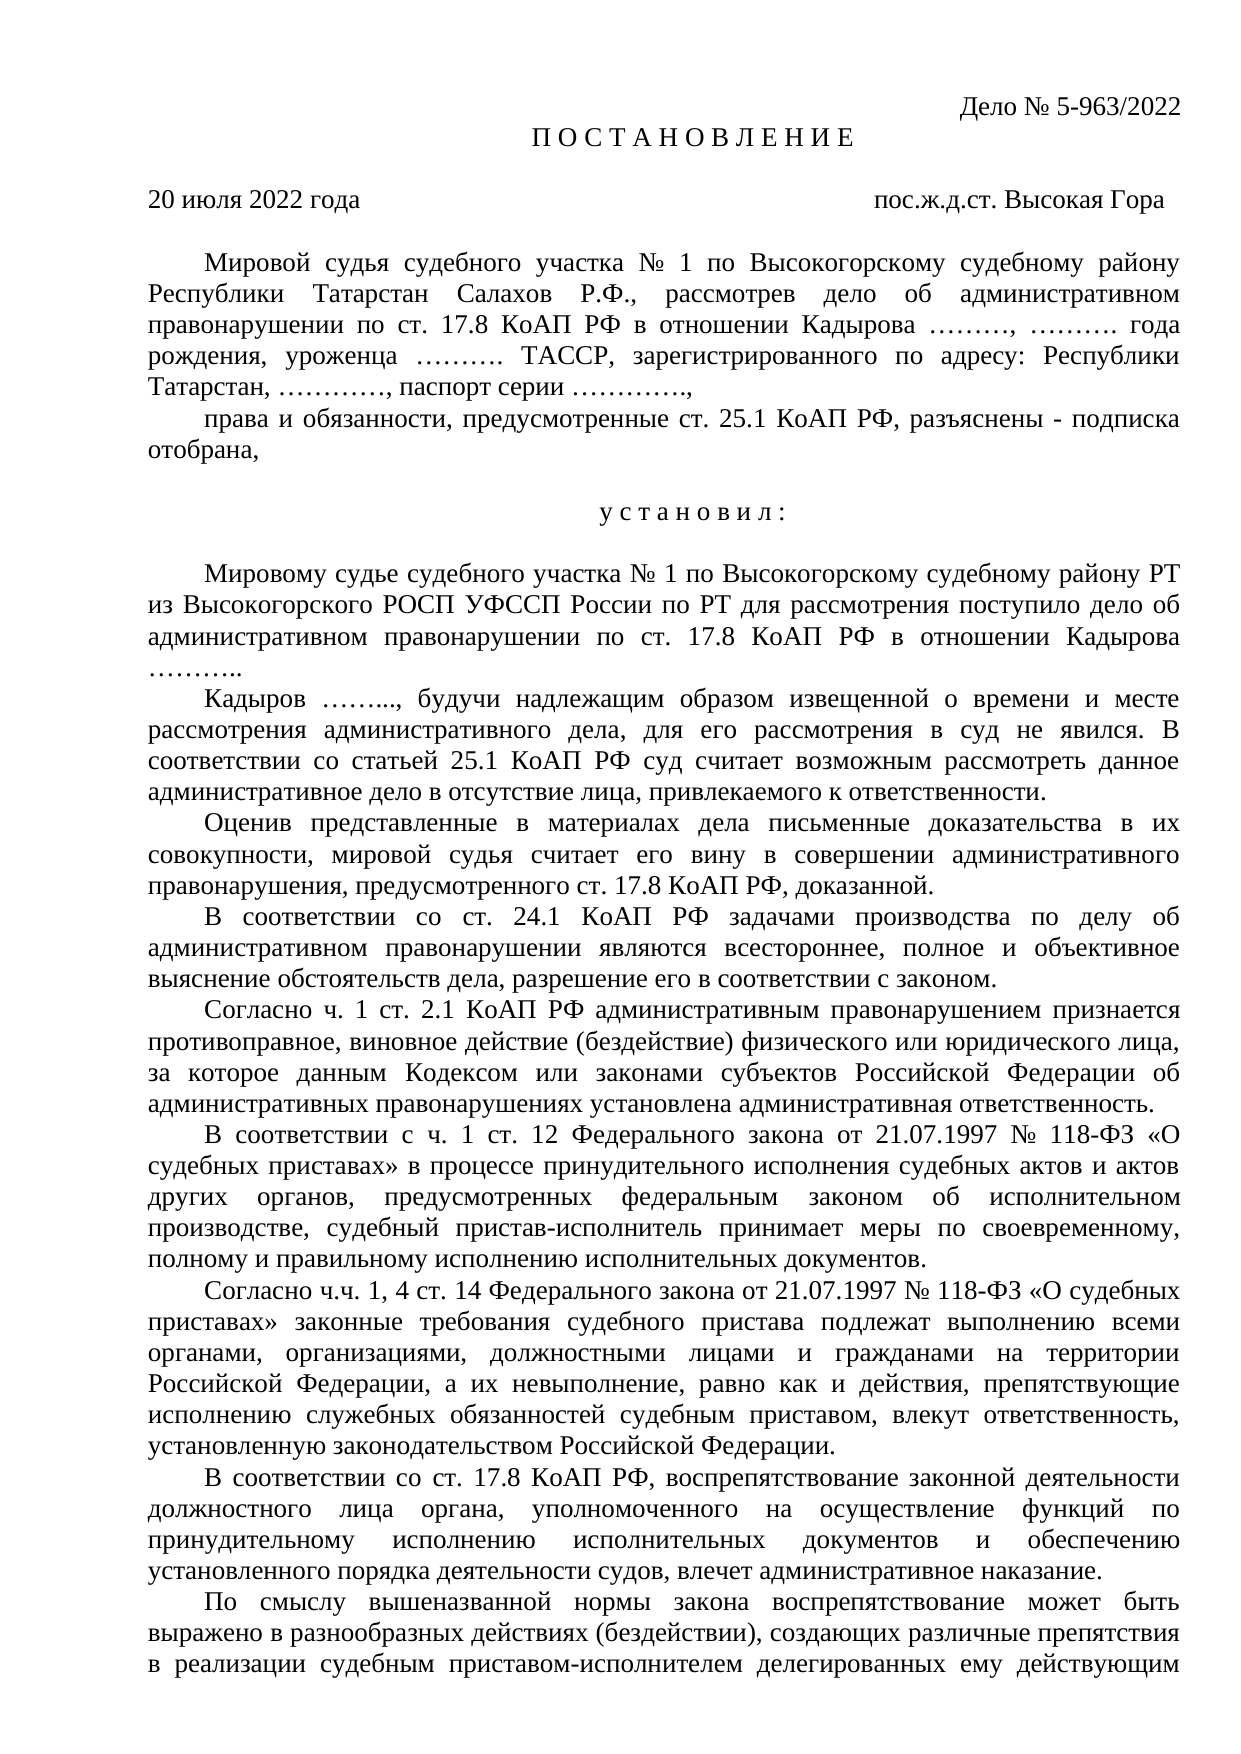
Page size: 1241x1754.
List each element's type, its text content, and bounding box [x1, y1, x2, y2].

text П О С Т А Н О В Л Е Н И Е [148, 121, 1181, 152]
text Мировой судья судебного участка № 1 по Высокогорскому судебному району Республики Татарстан Салахов Р.Ф., рассмотрев дело об административном правонарушении по ст. 17.8 КоАП РФ в отношении Кадырова ………, ………. года рождения, уроженца ………. ТАССР, зарегистрированного по адресу: Республики Татарстан, …………, паспорт серии …………., [148, 246, 1181, 402]
text Согласно ч.ч. 1, 4 ст. 14 Федерального закона от 21.07.1997 № 118-ФЗ «О судебных приставах» законные требования судебного пристава подлежат выполнению всеми органами, организациями, должностными лицами и гражданами на территории Российской Федерации, а их невыполнение, равно как и действия, препятствующие исполнению служебных обязанностей судебным приставом, влекут ответственность, установленную законодательством Российской Федерации. [148, 1274, 1181, 1461]
text 20 июля 2022 года пос.ж.д.ст. Высокая Гора [148, 184, 1181, 215]
text права и обязанности, предусмотренные ст. 25.1 КоАП РФ, разъяснены - подписка отобрана, [148, 402, 1181, 464]
text Мировому судье судебного участка № 1 по Высокогорскому судебному району РТ из Высокогорского РОСП УФССП России по РТ для рассмотрения поступило дело об административном правонарушении по ст. 17.8 КоАП РФ в отношении Кадырова ……….. [148, 557, 1181, 682]
text Дело № 5-963/2022 [148, 90, 1181, 121]
text В соответствии со ст. 17.8 КоАП РФ, воспрепятствование законной деятельности должностного лица органа, уполномоченного на осуществление функций по принудительному исполнению исполнительных документов и обеспечению установленного порядка деятельности судов, влечет административное наказание. [148, 1461, 1181, 1585]
text В соответствии со ст. 24.1 КоАП РФ задачами производства по делу об административном правонарушении являются всестороннее, полное и объективное выяснение обстоятельств дела, разрешение его в соответствии с законом. [148, 900, 1181, 993]
text Согласно ч. 1 ст. 2.1 КоАП РФ административным правонарушением признается противоправное, виновное действие (бездействие) физического или юридического лица, за которое данным Кодексом или законами субъектов Российской Федерации об административных правонарушениях установлена административная ответственность. [148, 993, 1181, 1118]
text Оценив представленные в материалах дела письменные доказательства в их совокупности, мировой судья считает его вину в совершении административного правонарушения, предусмотренного ст. 17.8 КоАП РФ, доказанной. [148, 807, 1181, 900]
text В соответствии с ч. 1 ст. 12 Федерального закона от 21.07.1997 № 118-ФЗ «О судебных приставах» в процессе принудительного исполнения судебных актов и актов других органов, предусмотренных федеральным законом об исполнительном производстве, судебный пристав-исполнитель принимает меры по своевременному, полному и правильному исполнению исполнительных документов. [148, 1118, 1181, 1274]
text Кадыров ……..., будучи надлежащим образом извещенной о времени и месте рассмотрения административного дела, для его рассмотрения в суд не явился. В соответствии со статьей 25.1 КоАП РФ суд считает возможным рассмотреть данное административное дело в отсутствие лица, привлекаемого к ответственности. [148, 682, 1181, 807]
text у с т а н о в и л : [148, 495, 1181, 526]
